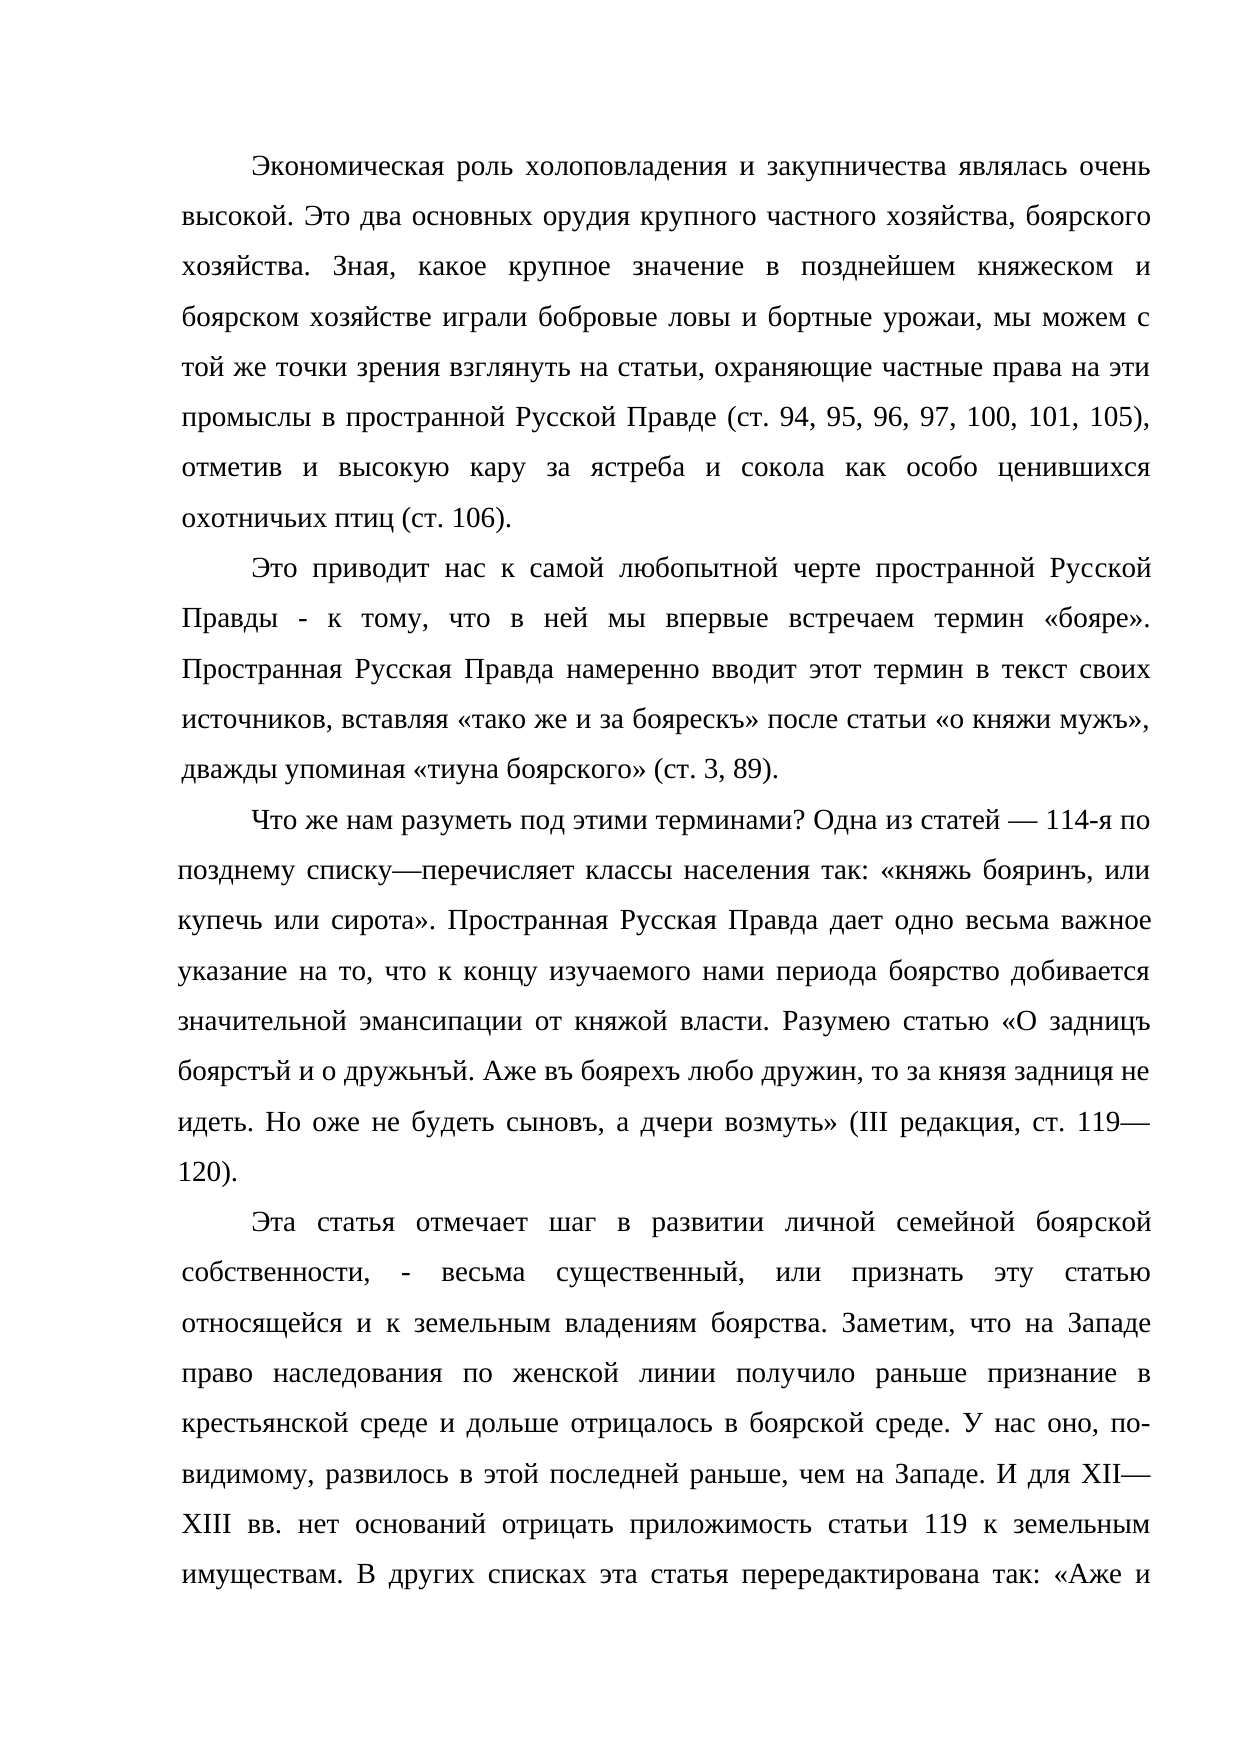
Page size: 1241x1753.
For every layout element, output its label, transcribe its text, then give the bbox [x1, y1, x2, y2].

text Это приводит нас к самой любопытной черте пространной Русской Правды - к тому, что в ней мы впервые встречаем термин «бояре». Пространная Русская Правда намеренно вводит этот термин в текст своих источников, вставляя «тако же и за боярескъ» после статьи «о княжи мужъ», дважды упоминая «тиуна боярского» (ст. 3, 89). [181, 550, 1152, 785]
text Экономическая роль холоповладения и закупничества являлась очень высокой. Это два основных орудия крупного частного хозяйства, боярского хозяйства. Зная, какое крупное значение в позднейшем княжеском и боярском хозяйстве играли бобровые ловы и бортные урожаи, мы можем с той же точки зрения взглянуть на статьи, охраняющие частные права на эти промыслы в пространной Русской Правде (ст. 94, 95, 96, 97, 100, 101, 105), отметив и высокую кару за ястреба и сокола как особо ценившихся охотничьих птиц (ст. 106). [181, 148, 1152, 533]
text Что же нам разуметь под этими терминами? Одна из статей — 114-я по позднему списку—перечисляет классы населения так: «княжь бояринъ, или купечь или сирота». Пространная Русская Правда дает одно весьма важное указание на то, что к концу изучаемого нами периода боярство добивается значительной эмансипации от княжой власти. Разумею статью «О задницъ боярстъй и о дружьнъй. Аже въ боярехъ любо дружин, то за князя задниця не идеть. Но оже не будеть сыновъ, а дчери возмуть» (III редакция, ст. 119—120). [177, 802, 1152, 1187]
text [181, 1204, 1152, 1590]
